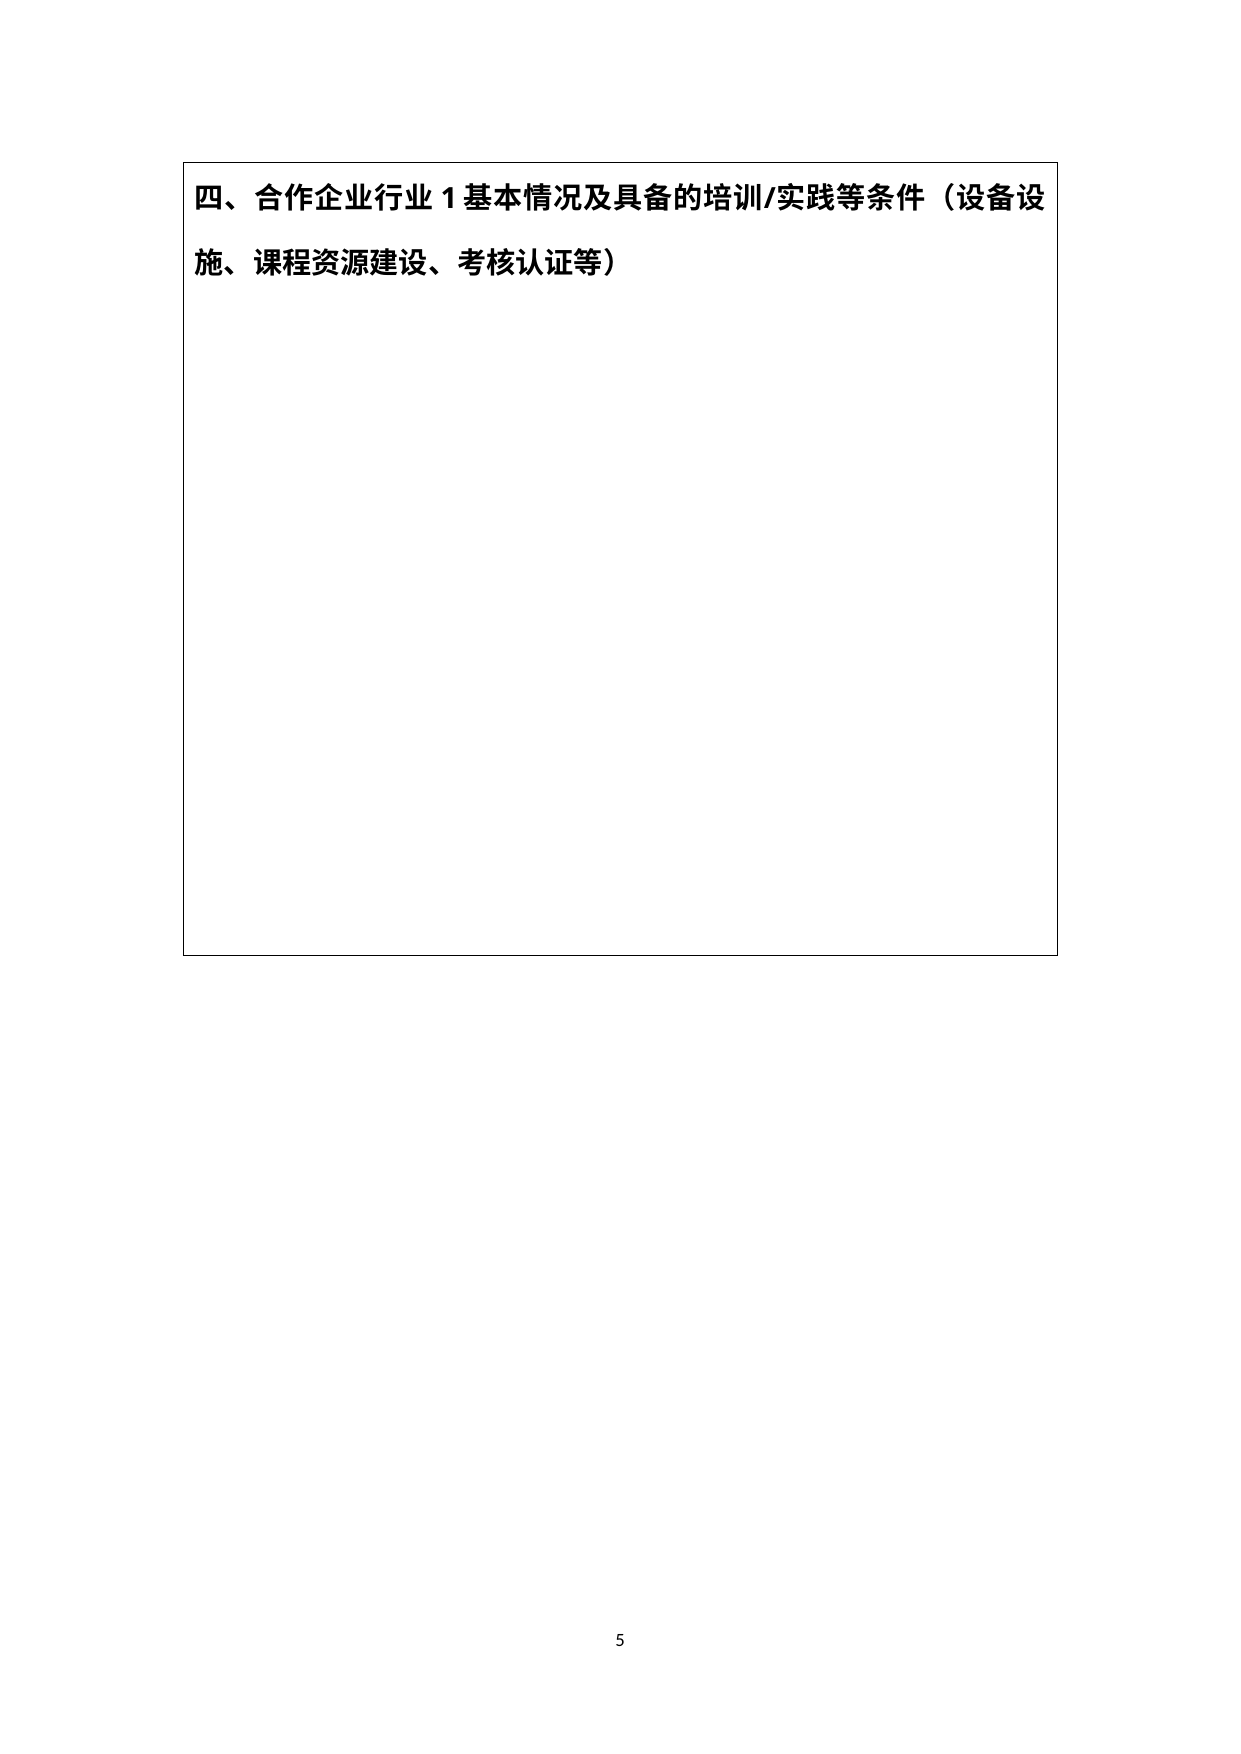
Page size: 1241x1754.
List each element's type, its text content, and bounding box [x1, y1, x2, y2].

table_cell 四、合作企业行业1基本情况及具备的培训/实践等条件（设备设施、课程资源建设、考核认证等） [184, 163, 1057, 955]
